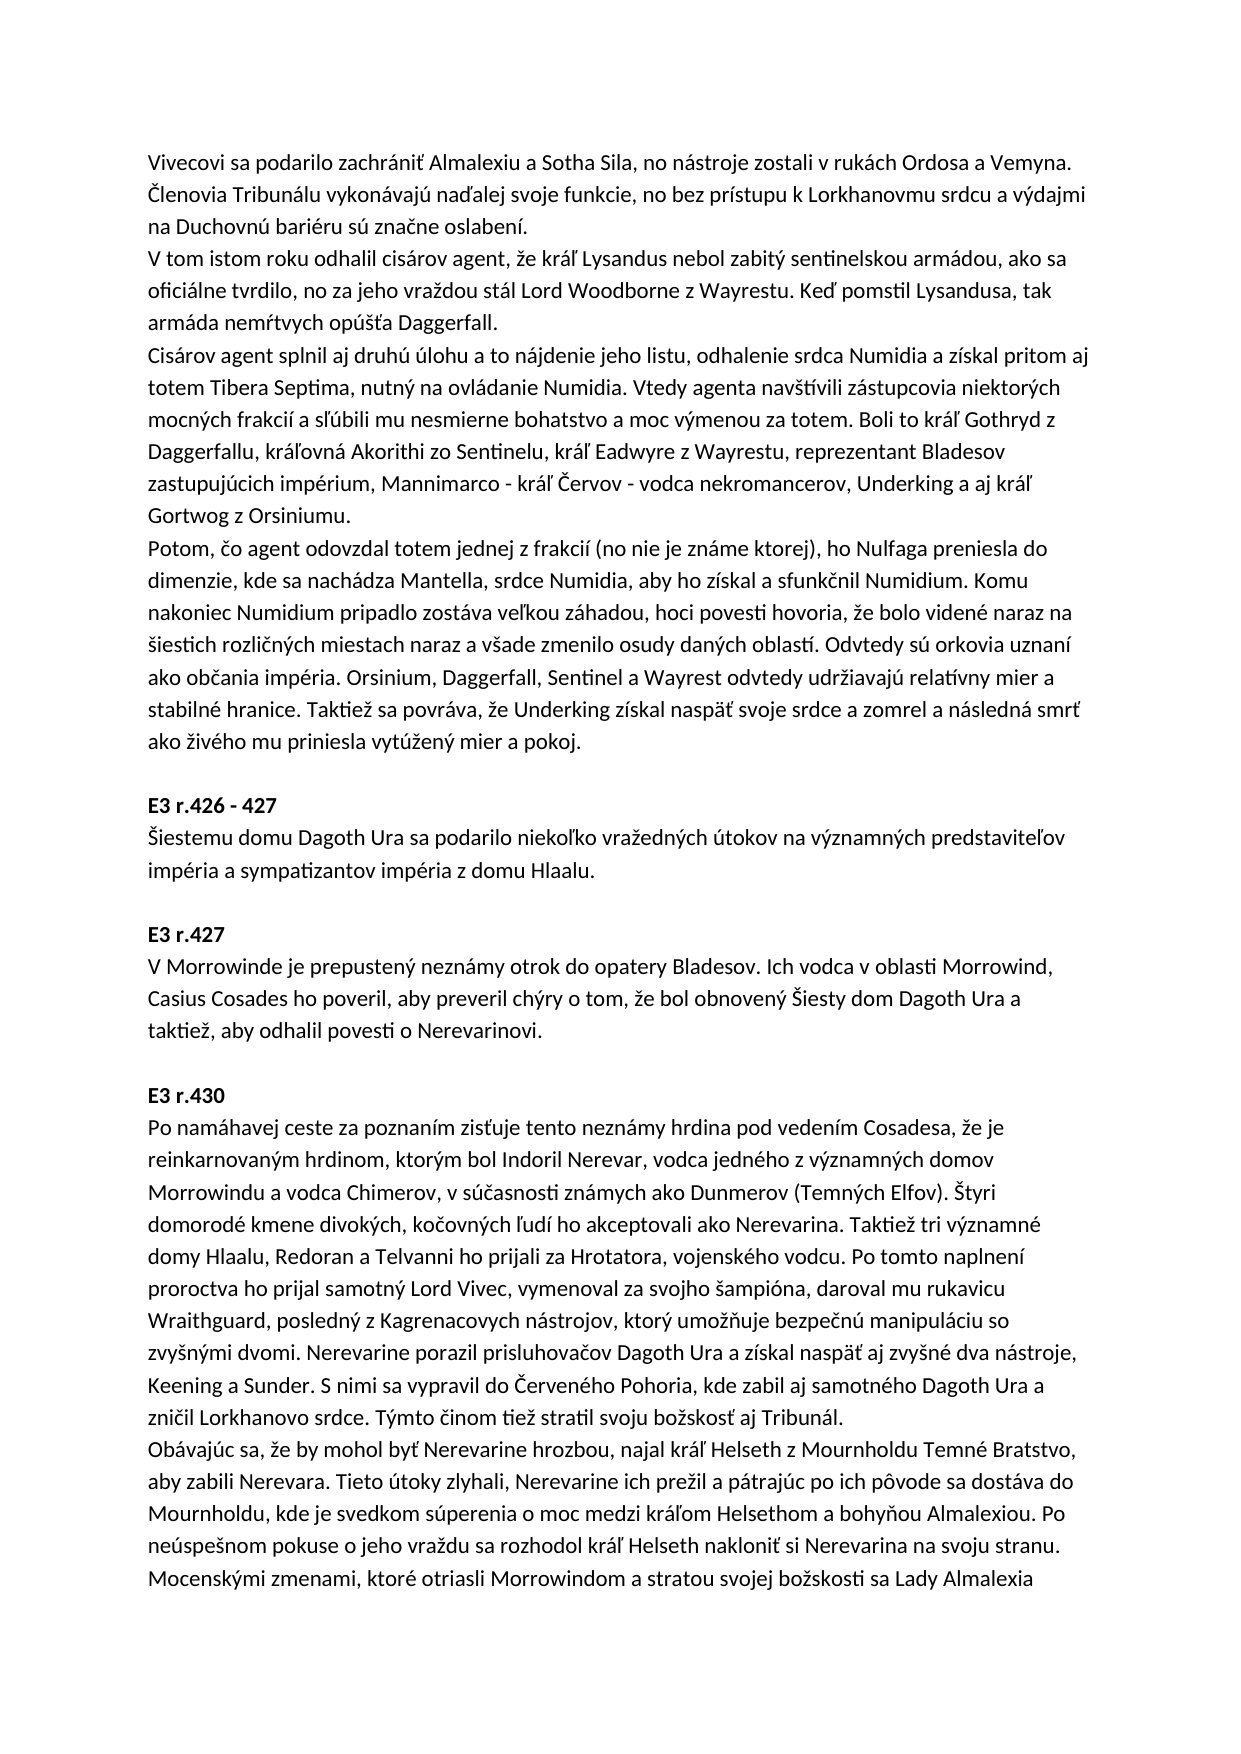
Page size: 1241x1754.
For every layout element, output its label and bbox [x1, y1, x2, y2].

text [148, 148, 1093, 1592]
